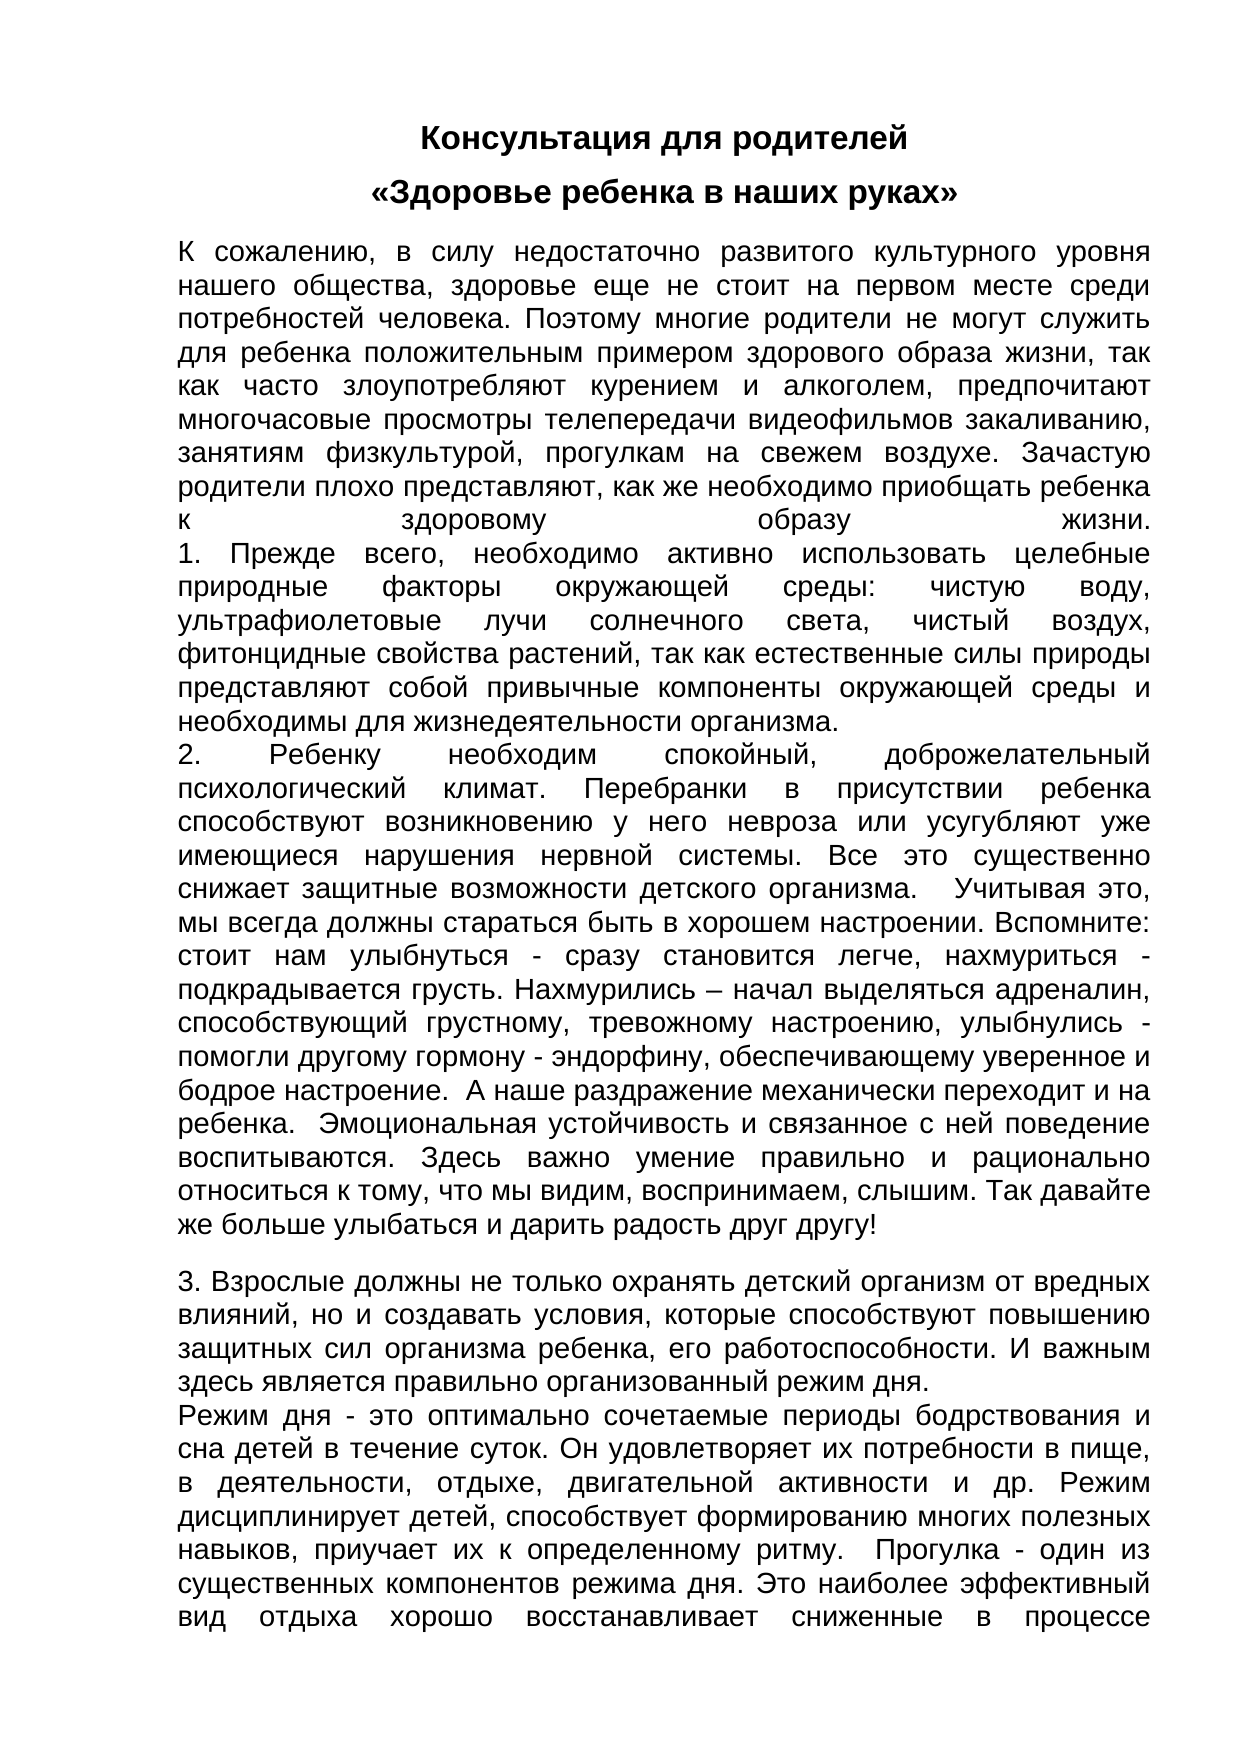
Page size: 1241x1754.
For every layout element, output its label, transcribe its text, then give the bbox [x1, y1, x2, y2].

subtitle «Здоровье ребенка в наших руках» [177, 172, 1152, 211]
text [177, 1398, 1152, 1633]
text К сожалению, в силу недостаточно развитого культурного уровня нашего общества, здоровье еще не стоит на первом месте среди потребностей человека. Поэтому многие родители не могут служить для ребенка положительным примером здорового образа жизни, так как часто злоупотребляют курением и алкоголем, предпочитают многочасовые просмотры телепередачи видеофильмов закаливанию, занятиям физкультурой, прогулкам на свежем воздухе. Зачастую родители плохо представляют, как же необходимо приобщать ребенка к здоровому образу жизни. 1. Прежде всего, необходимо активно использовать целебные природные факторы окружающей среды: чистую воду, ультрафиолетовые лучи солнечного света, чистый воздух, фитонцидные свойства растений, так как естественные силы природы представляют собой привычные компоненты окружающей среды и необходимы для жизнедеятельности организма. [177, 234, 1152, 737]
subtitle Консультация для родителей [177, 118, 1152, 157]
text 3. Взрослые должны не только охранять детский организм от вредных влияний, но и создавать условия, которые способствуют повышению защитных сил организма ребенка, его работоспособности. И важным здесь является правильно организованный режим дня. [177, 1264, 1152, 1398]
text 2. Ребенку необходим спокойный, доброжелательный психологический климат. Перебранки в присутствии ребенка способствуют возникновению у него невроза или усугубляют уже имеющиеся нарушения нервной системы. Все это существенно снижает защитные возможности детского организма. Учитывая это, мы всегда должны стараться быть в хорошем настроении. Вспомните: стоит нам улыбнуться - сразу становится легче, нахмуриться - подкрадывается грусть. Нахмурились – начал выделяться адреналин, способствующий грустному, тревожному настроению, улыбнулись - помогли другому гормону - эндорфину, обеспечивающему уверенное и бодрое настроение. А наше раздражение механически переходит и на ребенка. Эмоциональная устойчивость и связанное с ней поведение воспитываются. Здесь важно умение правильно и рационально относиться к тому, что мы видим, воспринимаем, слышим. Так давайте же больше улыбаться и дарить радость друг другу! [177, 737, 1152, 1240]
